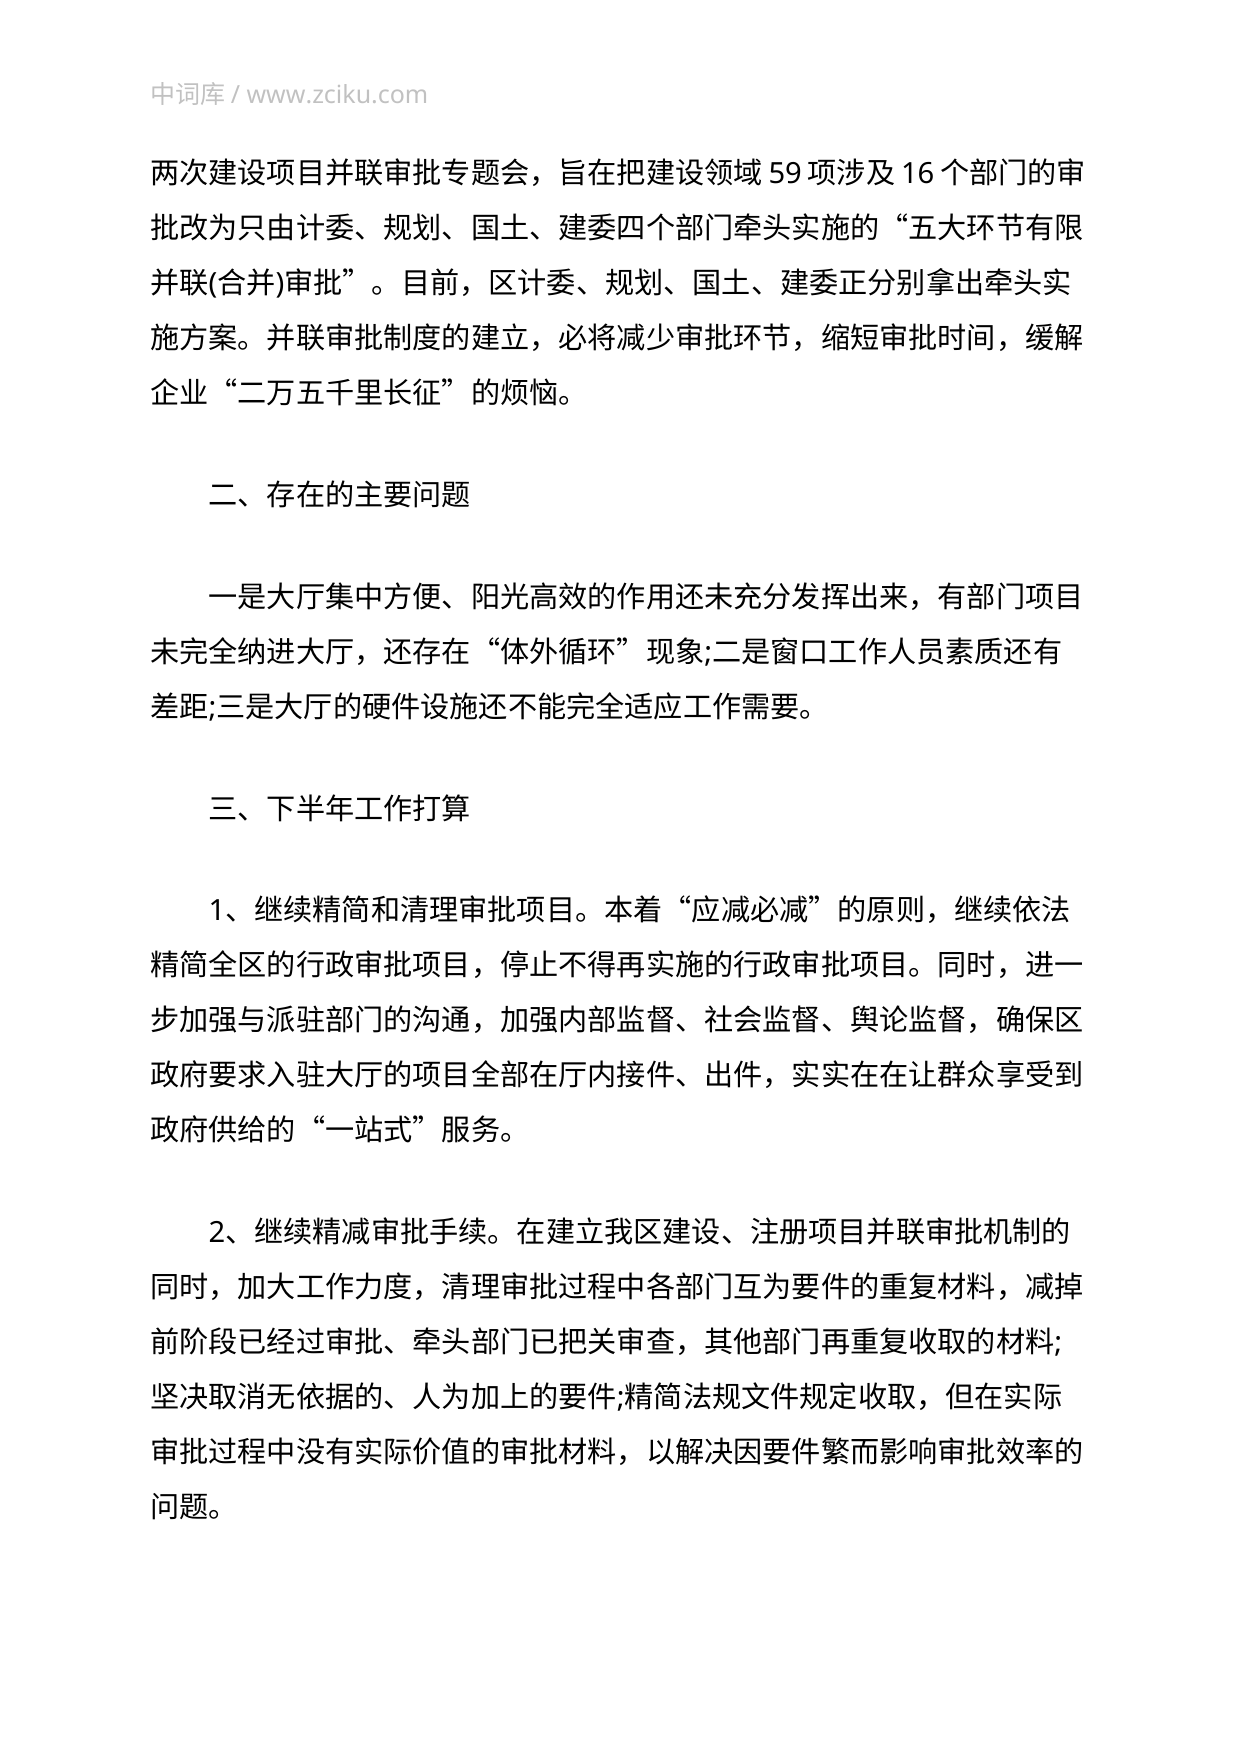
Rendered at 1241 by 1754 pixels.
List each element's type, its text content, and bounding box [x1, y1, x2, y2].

text 二、存在的主要问题 [150, 472, 1090, 514]
text 2、继续精减审批手续。在建立我区建设、注册项目并联审批机制的同时，加大工作力度，清理审批过程中各部门互为要件的重复材料，减掉前阶段已经过审批、牵头部门已把关审查，其他部门再重复收取的材料;坚决取消无依据的、人为加上的要件;精简法规文件规定收取，但在实际审批过程中没有实际价值的审批材料，以解决因要件繁而影响审批效率的问题。 [150, 1208, 1090, 1526]
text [150, 150, 1090, 412]
text 三、下半年工作打算 [150, 785, 1090, 827]
text 一是大厅集中方便、阳光高效的作用还未充分发挥出来，有部门项目未完全纳进大厅，还存在“体外循环”现象;二是窗口工作人员素质还有差距;三是大厅的硬件设施还不能完全适应工作需要。 [150, 573, 1090, 726]
text 1、继续精简和清理审批项目。本着“应减必减”的原则，继续依法精简全区的行政审批项目，停止不得再实施的行政审批项目。同时，进一步加强与派驻部门的沟通，加强内部监督、社会监督、舆论监督，确保区政府要求入驻大厅的项目全部在厅内接件、出件，实实在在让群众享受到政府供给的“一站式”服务。 [150, 887, 1090, 1149]
